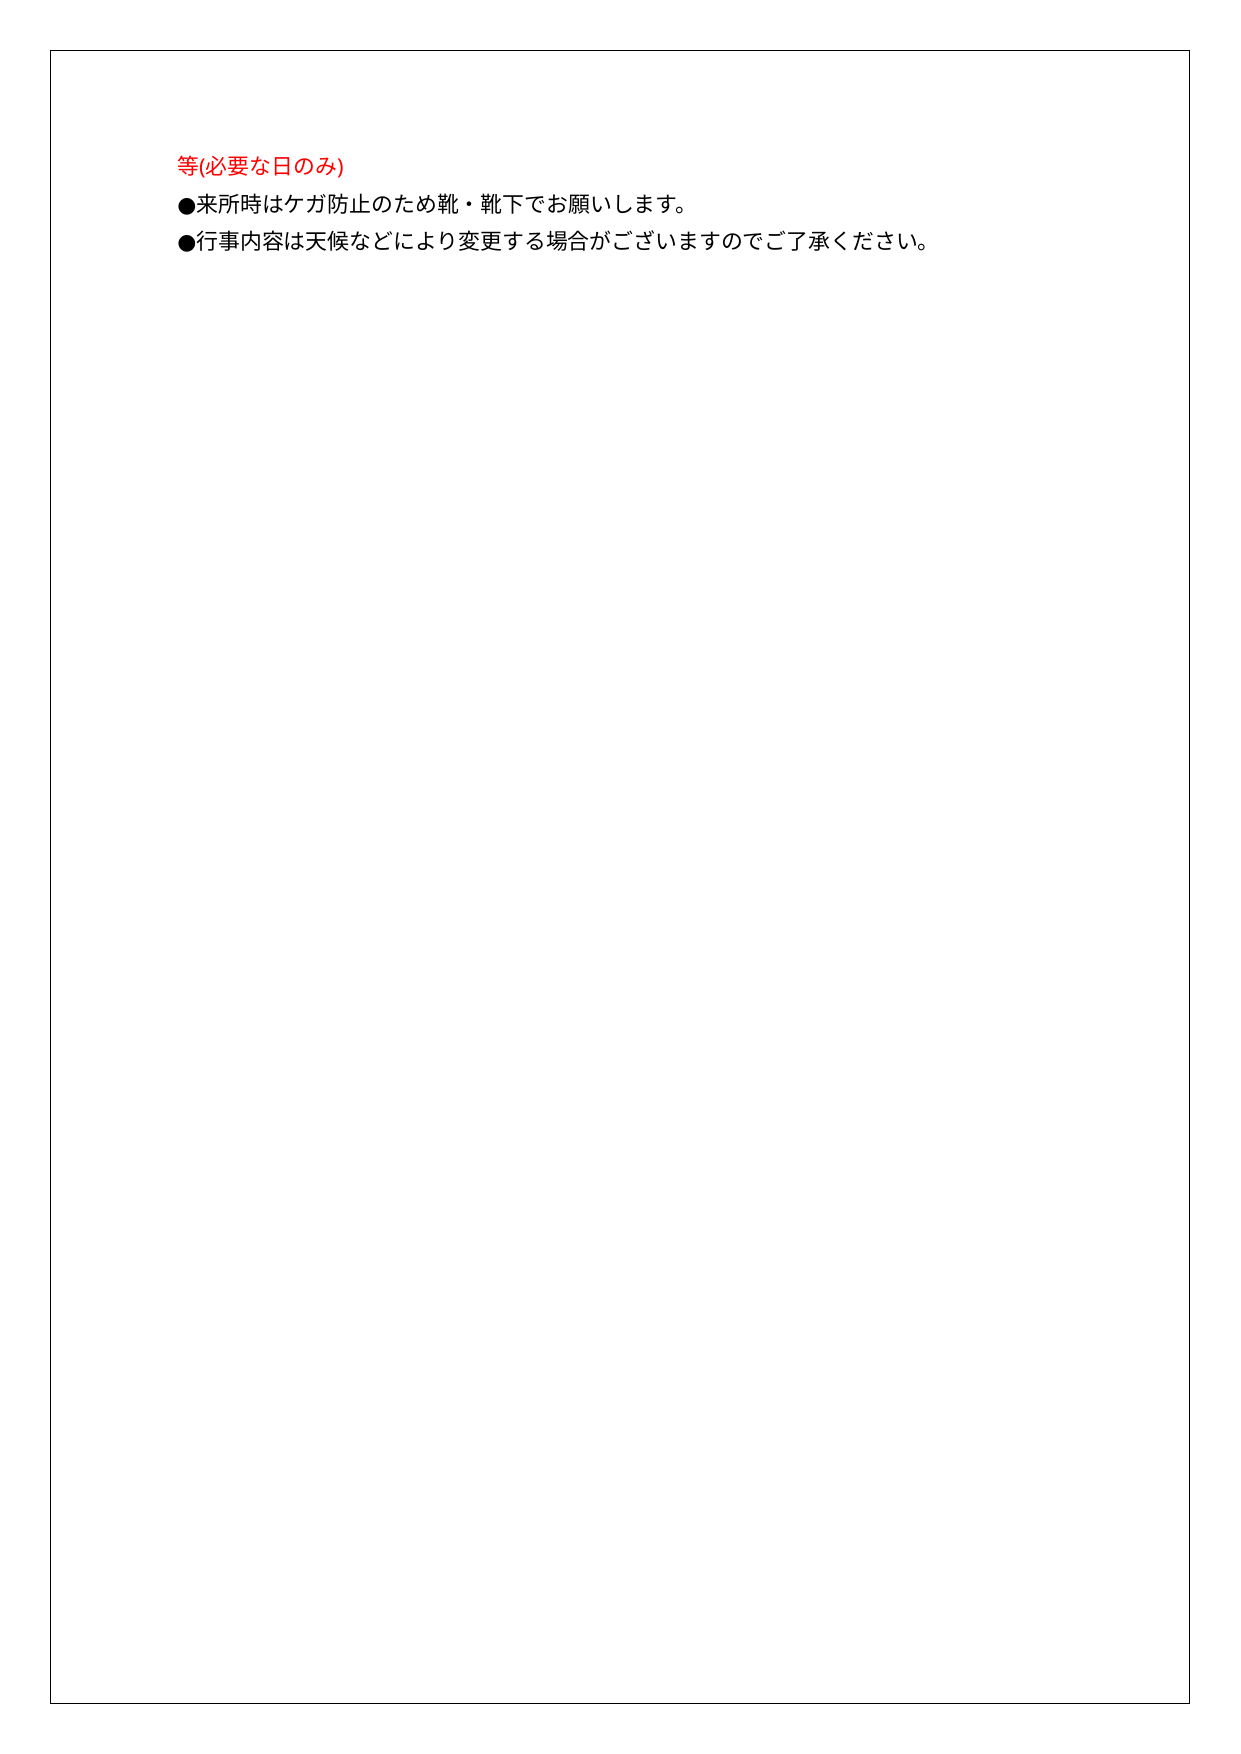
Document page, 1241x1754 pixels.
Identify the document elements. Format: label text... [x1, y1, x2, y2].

text ●行事内容は天候などにより変更する場合がございますのでご了承ください。 [177, 222, 1063, 259]
text ●来所時はケガ防止のため靴・靴下でお願いします。 [177, 184, 1063, 222]
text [177, 147, 1063, 184]
